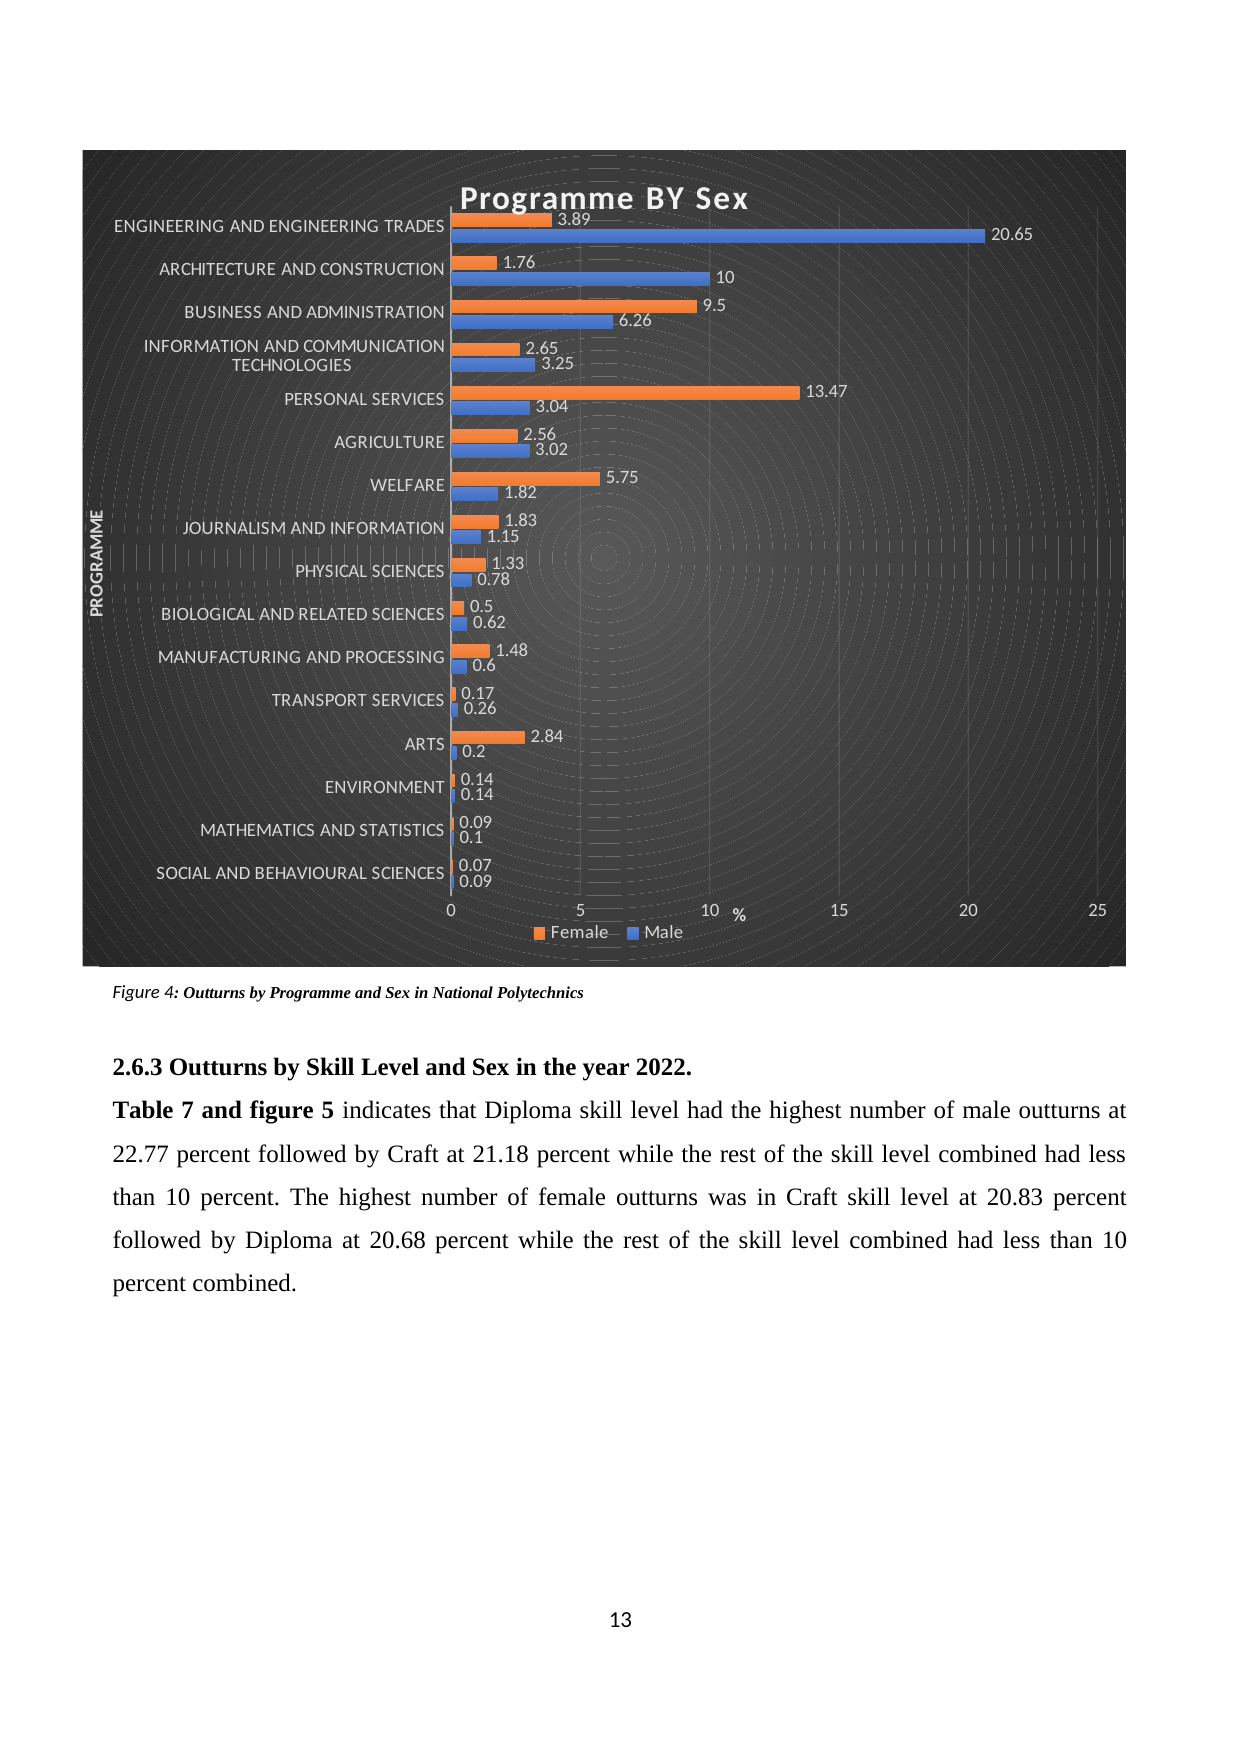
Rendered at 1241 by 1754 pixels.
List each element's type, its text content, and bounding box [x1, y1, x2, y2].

text Figure 4: Outturns by Programme and Sex in National Polytechnics [112, 980, 1128, 1003]
subtitle 2.6.3 Outturns by Skill Level and Sex in the year 2022. [112, 1052, 1128, 1081]
text Table 7 and figure 5 indicates that Diploma skill level had the highest number of male outturns at 22.77 percent followed by Craft at 21.18 percent while the rest of the skill level combined had less than 10 percent. The highest number of female outturns was in Craft skill level at 20.83 percent followed by Diploma at 20.68 percent while the rest of the skill level combined had less than 10 percent combined. [112, 1096, 1128, 1297]
